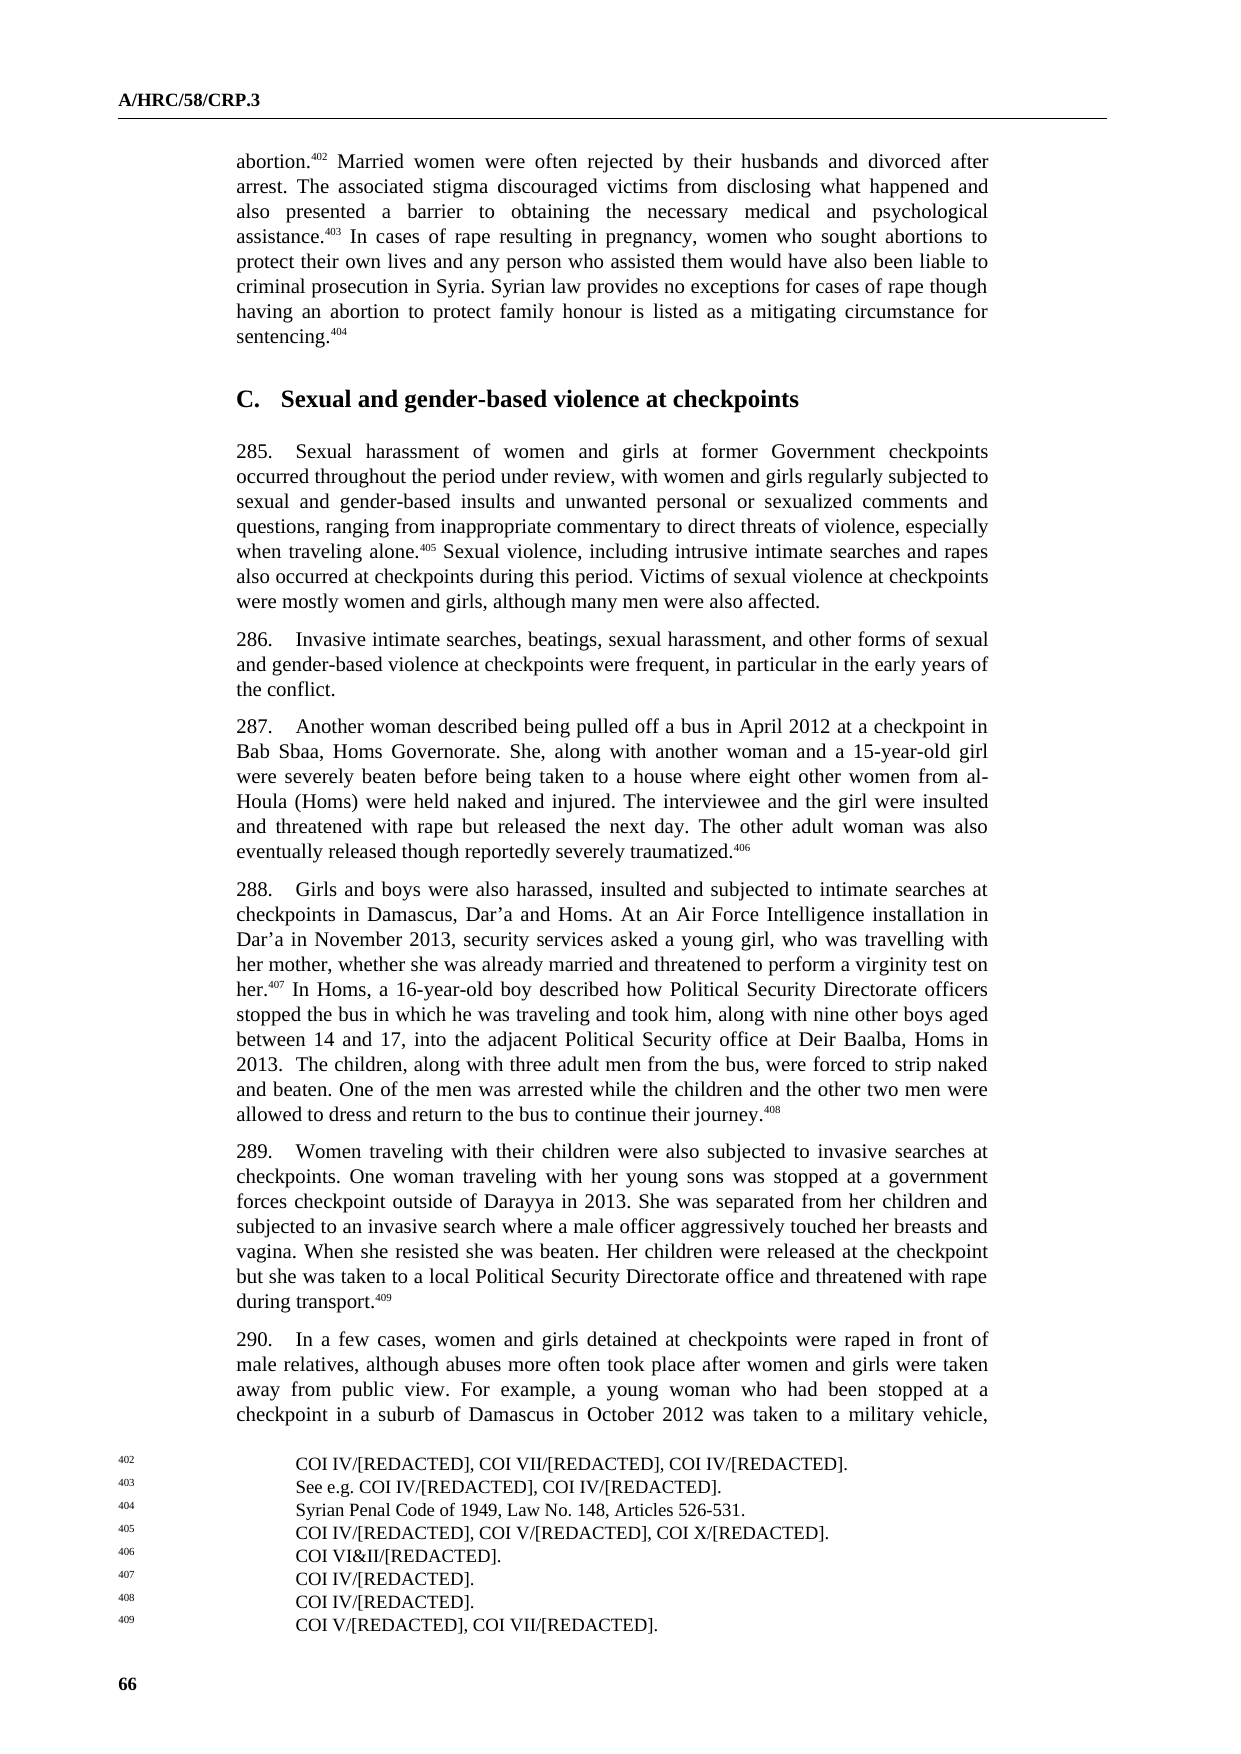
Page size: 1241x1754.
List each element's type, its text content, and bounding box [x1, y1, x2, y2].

text Women traveling with their children were also subjected to invasive searches at checkpoints. One woman traveling with her young sons was stopped at a government forces checkpoint outside of Darayya in 2013. She was separated from her children and subjected to an invasive search where a male officer aggressively touched her breasts and vagina. When she resisted she was beaten. Her children were released at the checkpoint but she was taken to a local Political Security Directorate office and threatened with rape during transport. [236, 1138, 989, 1313]
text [236, 148, 989, 348]
text Girls and boys were also harassed, insulted and subjected to intimate searches at checkpoints in Damascus, Dar’a and Homs. At an Air Force Intelligence installation in Dar’a in November 2013, security services asked a young girl, who was travelling with her mother, whether she was already married and threatened to perform a virginity test on her. In Homs, a 16-year-old boy described how Political Security Directorate officers stopped the bus in which he was traveling and took him, along with nine other boys aged between 14 and 17, into the adjacent Political Security office at Deir Baalba, Homs in 2013. The children, along with three adult men from the bus, were forced to strip naked and beaten. One of the men was arrested while the children and the other two men were allowed to dress and return to the bus to continue their journey. [236, 876, 989, 1126]
text Another woman described being pulled off a bus in April 2012 at a checkpoint in Bab Sbaa, Homs Governorate. She, along with another woman and a 15-year-old girl were severely beaten before being taken to a house where eight other women from al-Houla (Homs) were held naked and injured. The interviewee and the girl were insulted and threatened with rape but released the next day. The other adult woman was also eventually released though reportedly severely traumatized. [236, 713, 989, 863]
text Invasive intimate searches, beatings, sexual harassment, and other forms of sexual and gender-based violence at checkpoints were frequent, in particular in the early years of the conflict. [236, 626, 989, 701]
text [236, 1326, 989, 1426]
text Sexual harassment of women and girls at former Government checkpoints occurred throughout the period under review, with women and girls regularly subjected to sexual and gender-based insults and unwanted personal or sexualized comments and questions, ranging from inappropriate commentary to direct threats of violence, especially when traveling alone. Sexual violence, including intrusive intimate searches and rapes also occurred at checkpoints during this period. Victims of sexual violence at checkpoints were mostly women and girls, although many men were also affected. [236, 438, 989, 613]
list Sexual and gender-based violence at checkpoints [236, 385, 989, 413]
